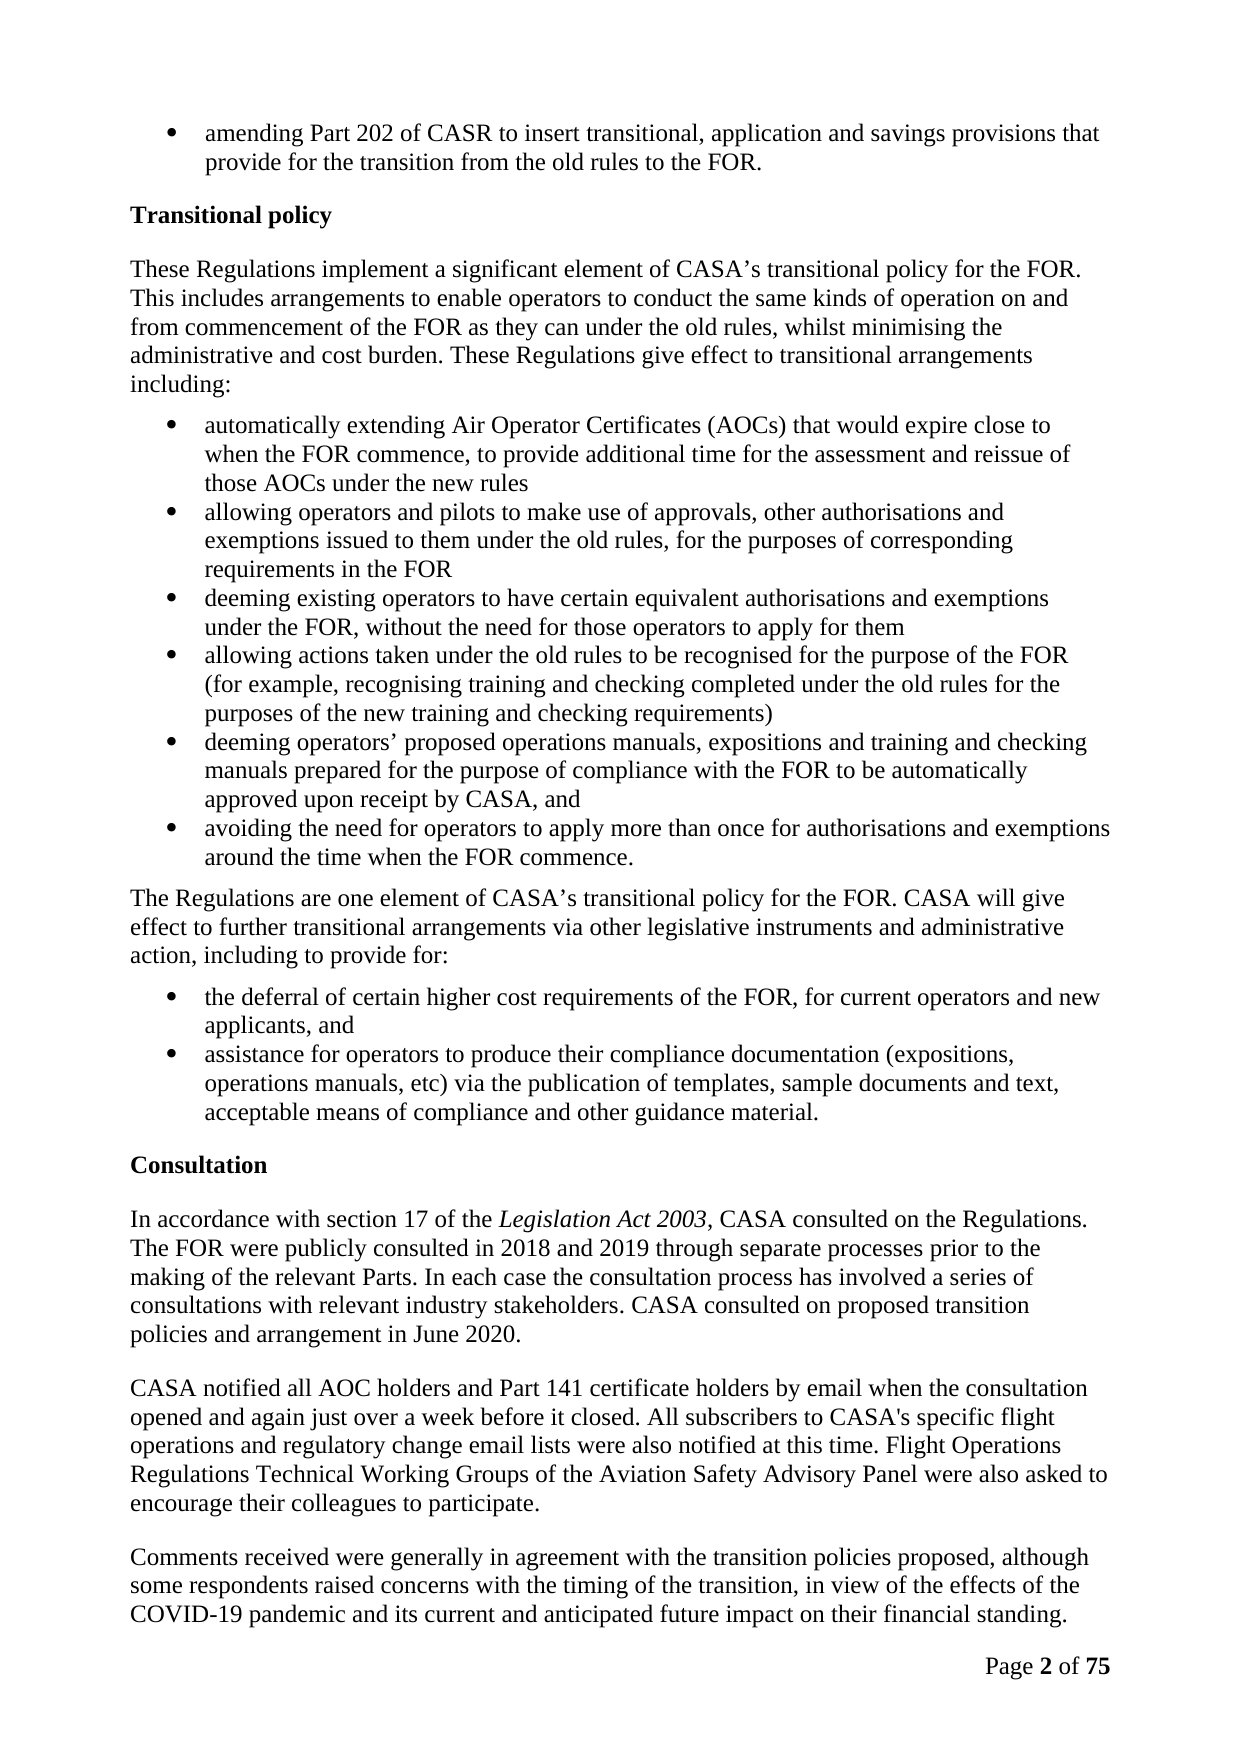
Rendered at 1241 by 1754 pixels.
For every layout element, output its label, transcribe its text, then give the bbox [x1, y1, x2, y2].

text CASA notified all AOC holders and Part 141 certificate holders by email when the consultation opened and again just over a week before it closed. All subscribers to CASA's specific flight operations and regulatory change email lists were also notified at this time. Flight Operations Regulations Technical Working Groups of the Aviation Safety Advisory Panel were also asked to encourage their colleagues to participate. [130, 1373, 1110, 1517]
list deeming operators’ proposed operations manuals, expositions and training and checking manuals prepared for the purpose of compliance with the FOR to be automatically approved upon receipt by CASA, and [167, 727, 1110, 813]
text In accordance with section 17 of the Legislation Act 2003, CASA consulted on the Regulations. The FOR were publicly consulted in 2018 and 2019 through separate processes prior to the making of the relevant Parts. In each case the consultation process has involved a series of consultations with relevant industry stakeholders. CASA consulted on proposed transition policies and arrangement in June 2020. [130, 1204, 1110, 1348]
list deeming existing operators to have certain equivalent authorisations and exemptions under the FOR, without the need for those operators to apply for them [167, 583, 1110, 641]
list automatically extending Air Operator Certificates (AOCs) that would expire close to when the FOR commence, to provide additional time for the assessment and reissue of those AOCs under the new rules [167, 411, 1110, 497]
subtitle Consultation [130, 1151, 1110, 1179]
list amending Part 202 of CASR to insert transitional, application and savings provisions that provide for the transition from the old rules to the FOR. [167, 118, 1110, 176]
subtitle Transitional policy [130, 201, 1110, 229]
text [130, 1542, 1110, 1628]
list avoiding the need for operators to apply more than once for authorisations and exemptions around the time when the FOR commence. [167, 813, 1110, 871]
list the deferral of certain higher cost requirements of the FOR, for current operators and new applicants, and [167, 982, 1110, 1039]
list allowing actions taken under the old rules to be recognised for the purpose of the FOR (for example, recognising training and checking completed under the old rules for the purposes of the new training and checking requirements) [167, 641, 1110, 727]
list assistance for operators to produce their compliance documentation (expositions, operations manuals, etc) via the publication of templates, sample documents and text, acceptable means of compliance and other guidance material. [167, 1039, 1110, 1126]
list allowing operators and pilots to make use of approvals, other authorisations and exemptions issued to them under the old rules, for the purposes of corresponding requirements in the FOR [167, 497, 1110, 583]
text These Regulations implement a significant element of CASA’s transitional policy for the FOR. This includes arrangements to enable operators to conduct the same kinds of operation on and from commencement of the FOR as they can under the old rules, whilst minimising the administrative and cost burden. These Regulations give effect to transitional arrangements including: [130, 254, 1110, 398]
text The Regulations are one element of CASA’s transitional policy for the FOR. CASA will give effect to further transitional arrangements via other legislative instruments and administrative action, including to provide for: [130, 883, 1110, 969]
